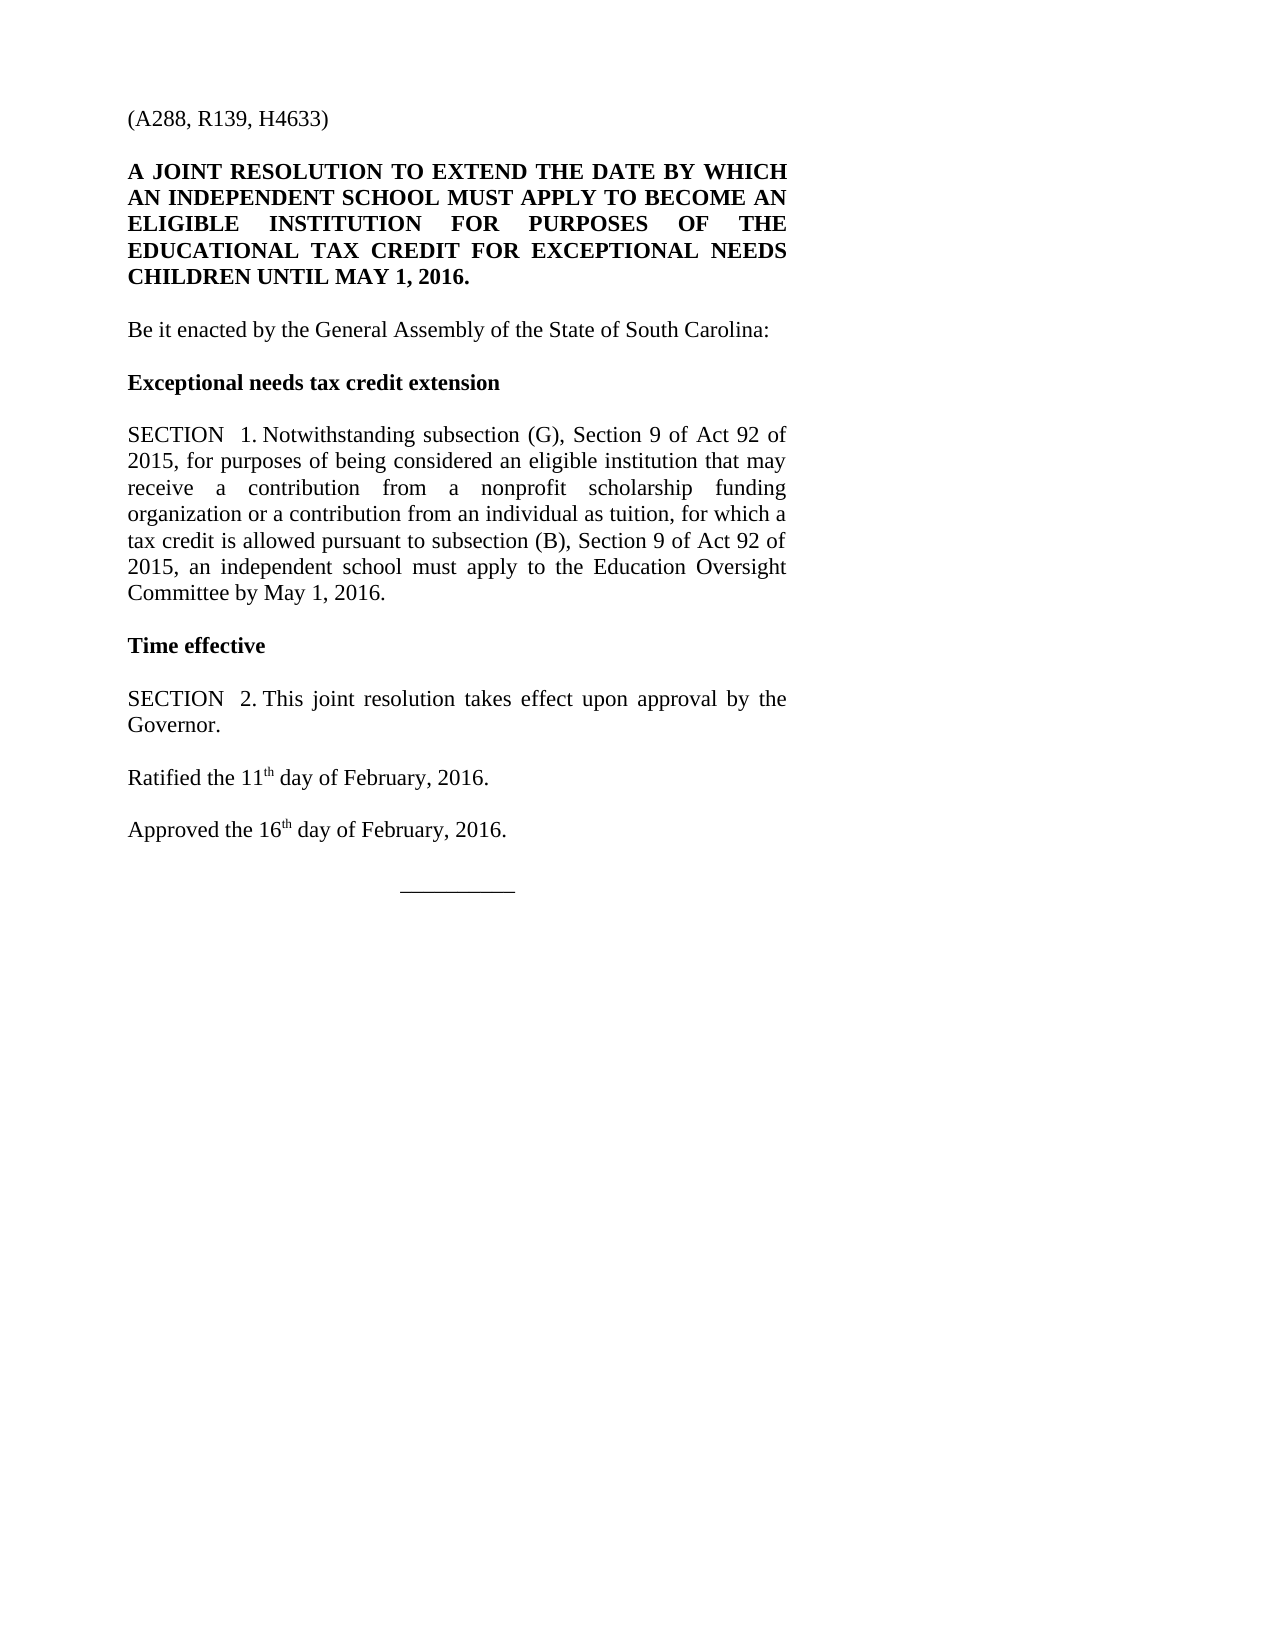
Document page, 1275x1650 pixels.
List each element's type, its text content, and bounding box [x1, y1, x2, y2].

text Approved the 16th day of February, 2016. [127, 817, 787, 843]
text Exceptional needs tax credit extension [127, 368, 787, 395]
text SECTION 1. Notwithstanding subsection (G), Section 9 of Act 92 of 2015, for purposes of being considered an eligible institution that may receive a contribution from a nonprofit scholarship funding organization or a contribution from an individual as tuition, for which a tax credit is allowed pursuant to subsection (B), Section 9 of Act 92 of 2015, an independent school must apply to the Education Oversight Committee by May 1, 2016. [127, 421, 787, 606]
text Ratified the 11th day of February, 2016. [127, 764, 787, 790]
text __________ [127, 869, 787, 896]
text A JOINT RESOLUTION TO EXTEND THE DATE BY WHICH AN INDEPENDENT SCHOOL MUST APPLY TO BECOME AN ELIGIBLE INSTITUTION FOR PURPOSES OF THE EDUCATIONAL TAX CREDIT FOR EXCEPTIONAL NEEDS CHILDREN UNTIL MAY 1, 2016. [127, 158, 787, 289]
text Time effective [127, 632, 787, 658]
text SECTION 2. This joint resolution takes effect upon approval by the Governor. [127, 685, 787, 737]
text (A288, R139, H4633) [127, 105, 787, 131]
text Be it enacted by the General Assembly of the State of South Carolina: [127, 316, 787, 342]
